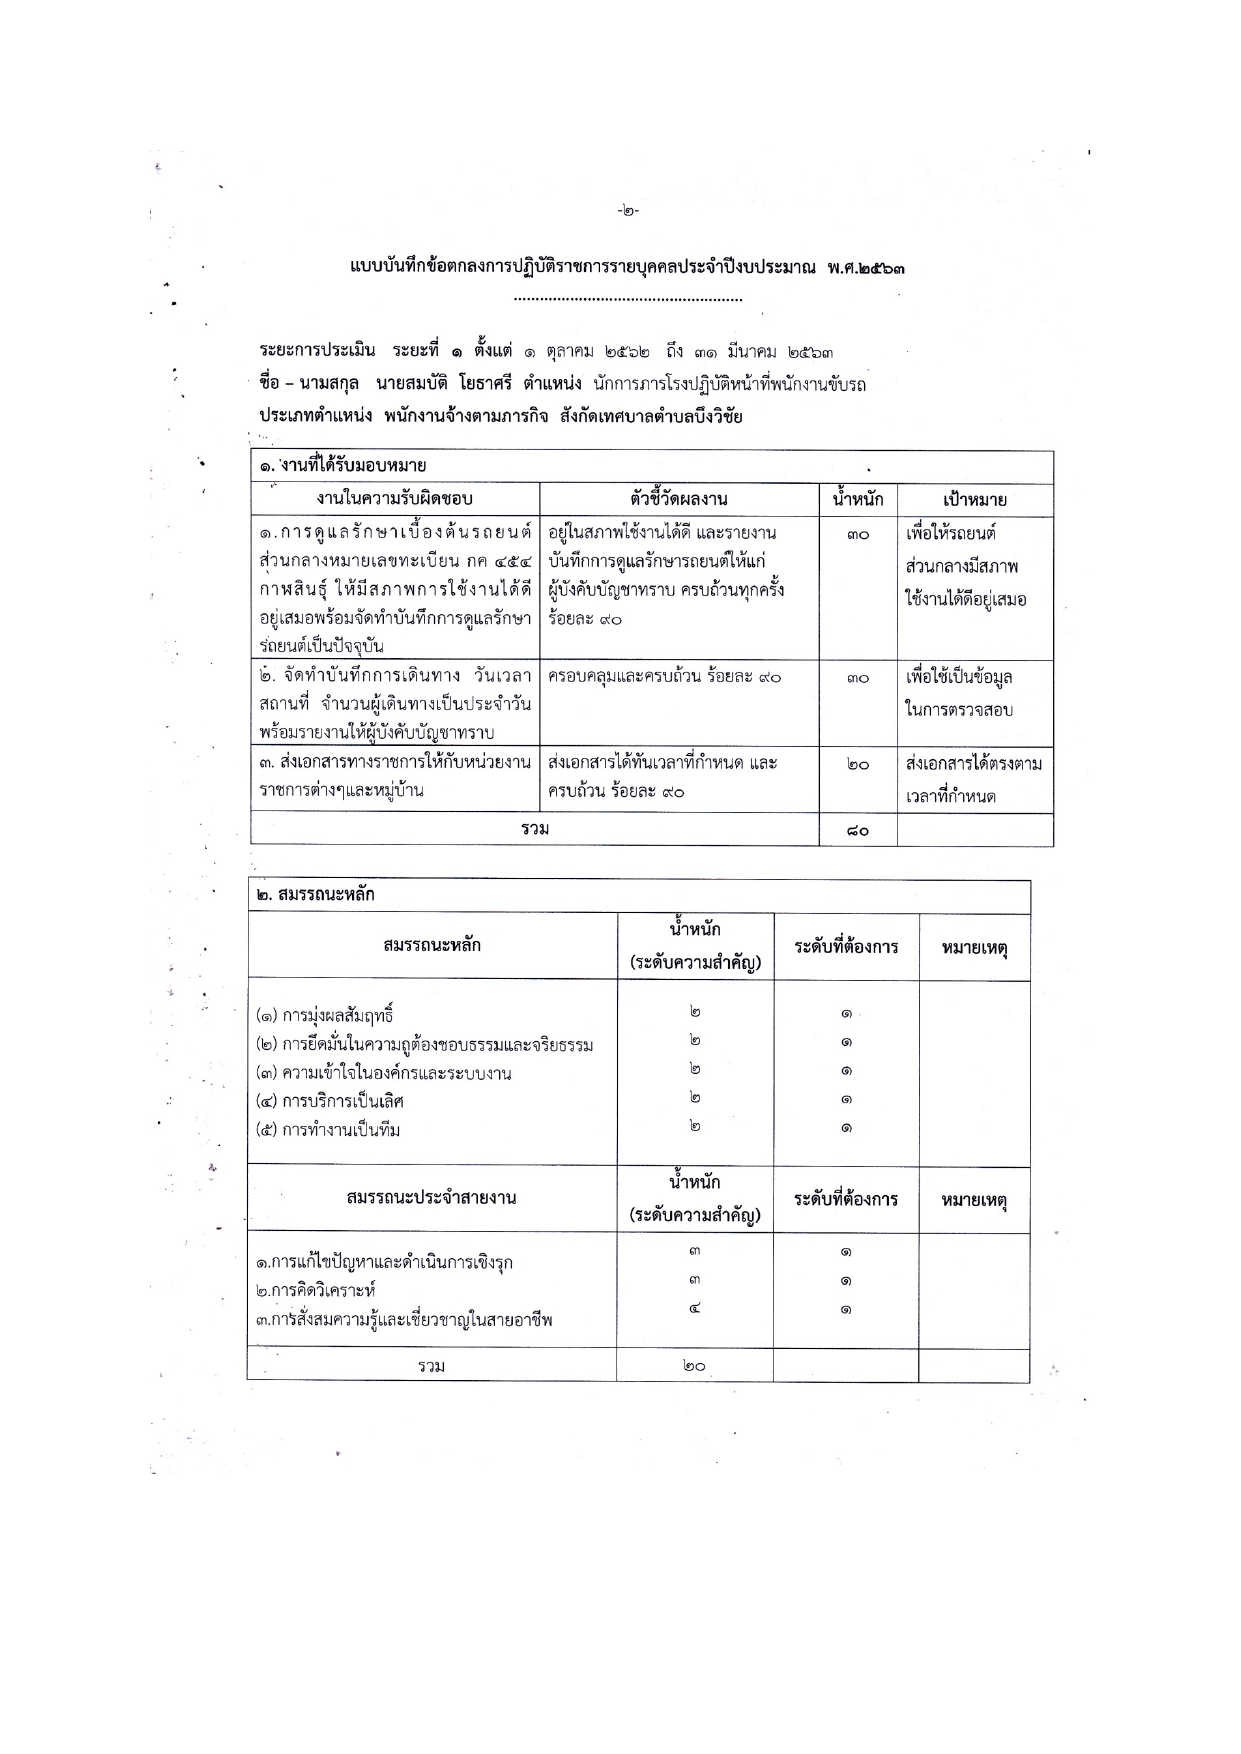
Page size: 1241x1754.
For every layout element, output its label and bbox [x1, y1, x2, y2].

picture [150, 150, 1091, 1474]
